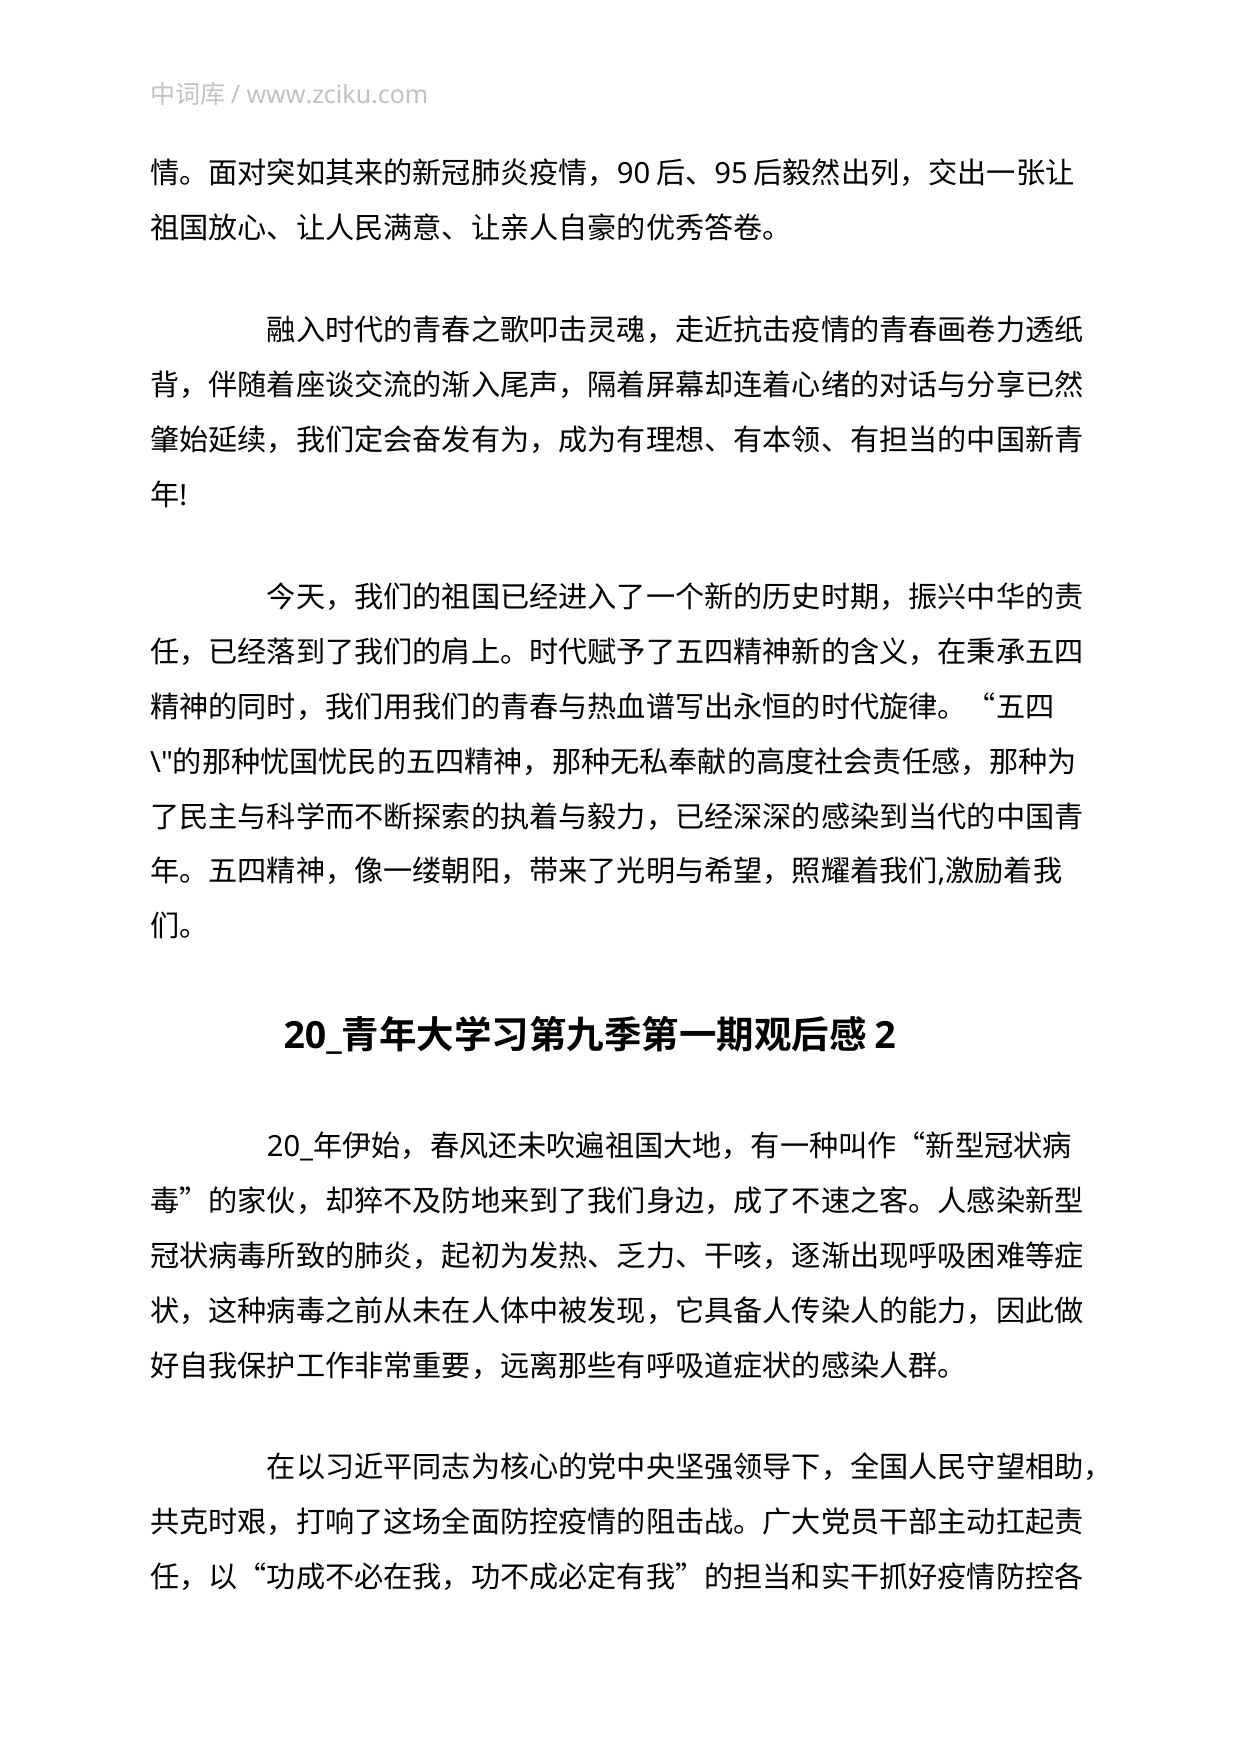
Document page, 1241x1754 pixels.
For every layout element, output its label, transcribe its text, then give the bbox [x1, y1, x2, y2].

text 20_年伊始，春风还未吹遍祖国大地，有一种叫作“新型冠状病毒”的家伙，却猝不及防地来到了我们身边，成了不速之客。人感染新型冠状病毒所致的肺炎，起初为发热、乏力、干咳，逐渐出现呼吸困难等症状，这种病毒之前从未在人体中被发现，它具备人传染人的能力，因此做好自我保护工作非常重要，远离那些有呼吸道症状的感染人群。 [150, 1122, 1090, 1384]
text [150, 1444, 1090, 1596]
text 融入时代的青春之歌叩击灵魂，走近抗击疫情的青春画卷力透纸背，伴随着座谈交流的渐入尾声，隔着屏幕却连着心绪的对话与分享已然肇始延续，我们定会奋发有为，成为有理想、有本领、有担当的中国新青年! [150, 307, 1090, 514]
text 20_青年大学习第九季第一期观后感2 [150, 1005, 1090, 1059]
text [150, 150, 1090, 247]
text 今天，我们的祖国已经进入了一个新的历史时期，振兴中华的责任，已经落到了我们的肩上。时代赋予了五四精神新的含义，在秉承五四精神的同时，我们用我们的青春与热血谱写出永恒的时代旋律。“五四\"的那种忧国忧民的五四精神，那种无私奉献的高度社会责任感，那种为了民主与科学而不断探索的执着与毅力，已经深深的感染到当代的中国青年。五四精神，像一缕朝阳，带来了光明与希望，照耀着我们,激励着我们。 [150, 573, 1090, 945]
